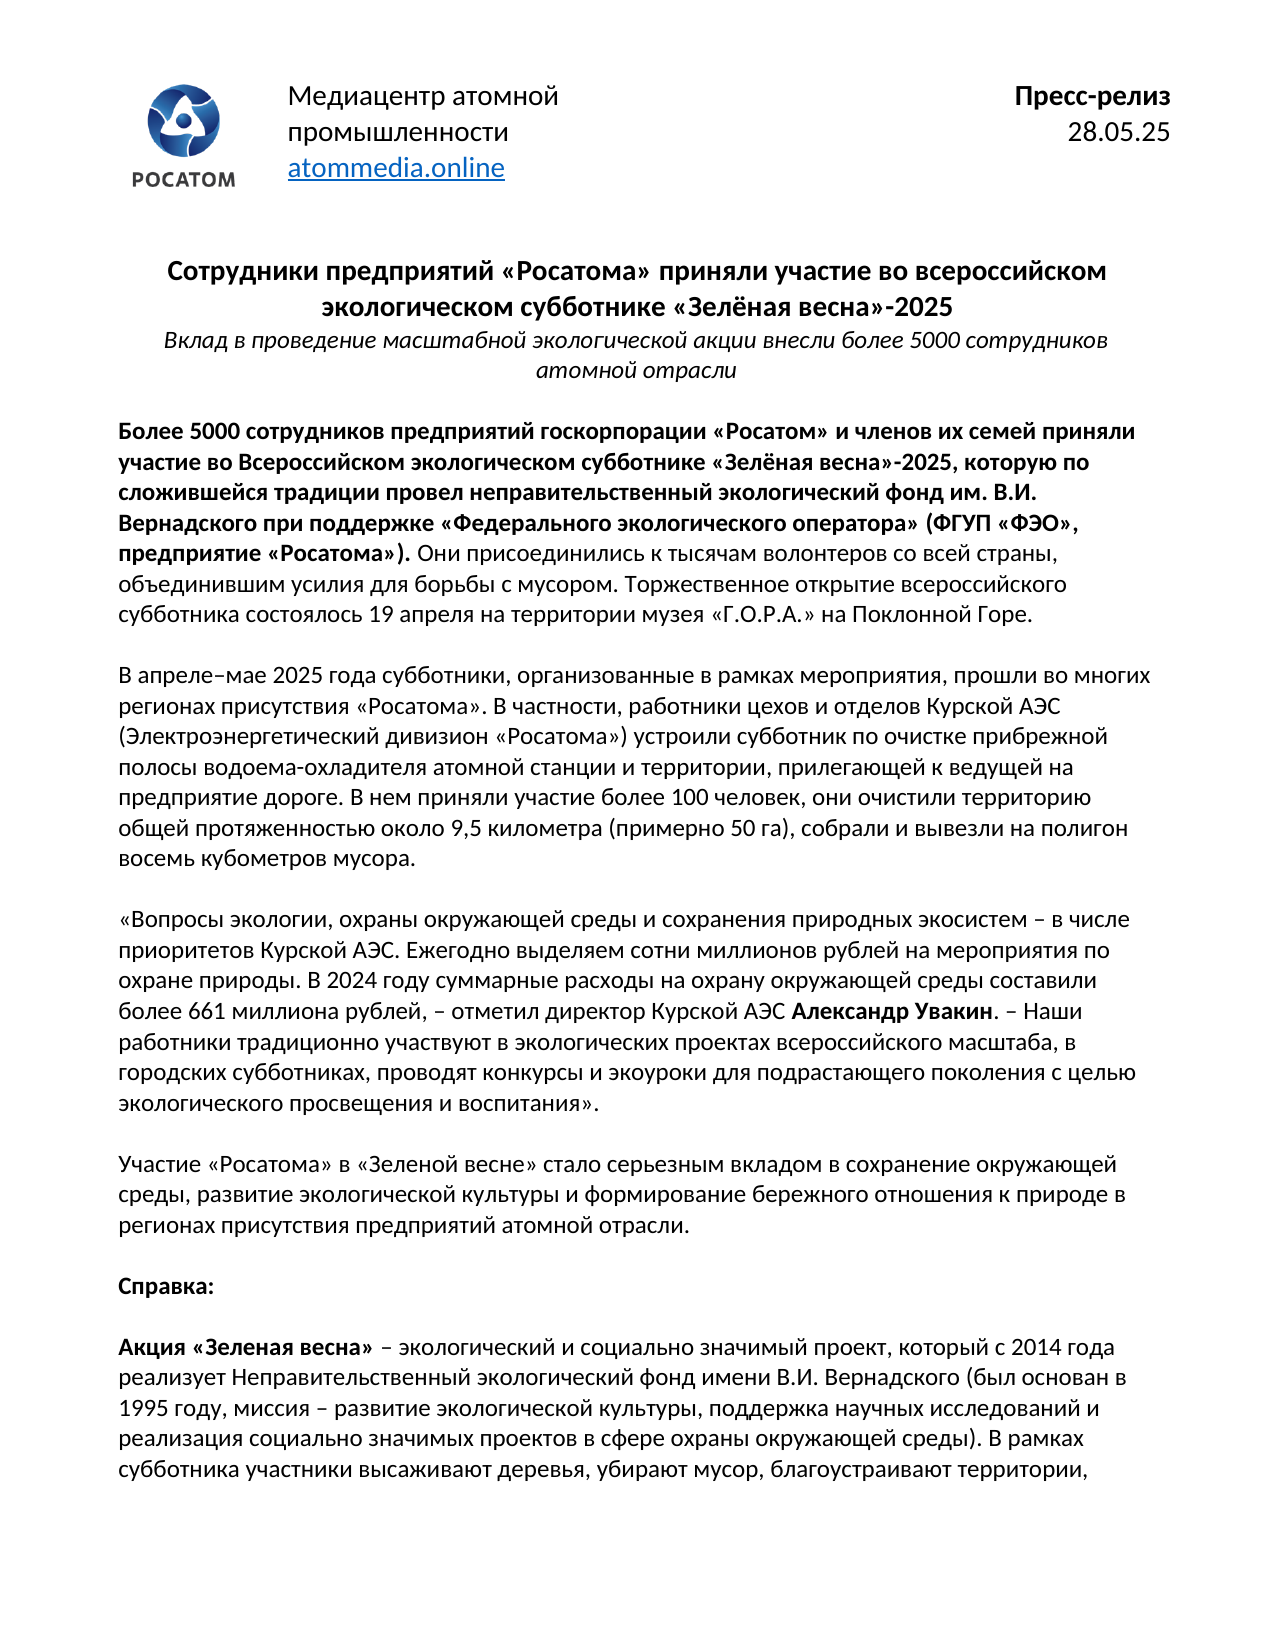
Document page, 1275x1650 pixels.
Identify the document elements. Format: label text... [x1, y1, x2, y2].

table_header [118, 78, 276, 222]
table_header Медиацентр атомной промышленности atommedia.online [276, 78, 705, 222]
text Сотрудники предприятий «Росатома» приняли участие во всероссийском экологическом субботнике «Зелёная весна»-2025 [118, 252, 1157, 324]
text Более 5000 сотрудников предприятий госкорпорации «Росатом» и членов их семей приняли участие во Всероссийском экологическом субботнике «Зелёная весна»-2025, которую по сложившейся традиции провел неправительственный экологический фонд им. В.И. Вернадского при поддержке «Федерального экологического оператора» (ФГУП «ФЭО», предприятие «Росатома»). Они присоединились к тысячам волонтеров со всей страны, объединившим усилия для борьбы с мусором. Торжественное открытие всероссийского субботника состоялось 19 апреля на территории музея «Г.О.Р.А.» на Поклонной Горе. [118, 415, 1157, 629]
text «Вопросы экологии, охраны окружающей среды и сохранения природных экосистем – в числе приоритетов Курской АЭС. Ежегодно выделяем сотни миллионов рублей на мероприятия по охране природы. В 2024 году суммарные расходы на охрану окружающей среды составили более 661 миллиона рублей, – отметил директор Курской АЭС Александр Увакин. – Наши работники традиционно участвуют в экологических проектах всероссийского масштаба, в городских субботниках, проводят конкурсы и экоуроки для подрастающего поколения с целью экологического просвещения и воспитания». [118, 904, 1157, 1117]
text Вклад в проведение масштабной экологической акции внесли более 5000 сотрудников атомной отрасли [118, 324, 1157, 385]
picture [132, 84, 235, 187]
table_header Пресс-релиз 28.05.25 [705, 78, 1240, 222]
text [118, 1331, 1157, 1483]
text Участие «Росатома» в «Зеленой весне» стало серьезным вкладом в сохранение окружающей среды, развитие экологической культуры и формирование бережного отношения к природе в регионах присутствия предприятий атомной отрасли. [118, 1148, 1157, 1239]
text Справка: [118, 1270, 1157, 1300]
text В апреле–мае 2025 года субботники, организованные в рамках мероприятия, прошли во многих регионах присутствия «Росатома». В частности, работники цехов и отделов Курской АЭС (Электроэнергетический дивизион «Росатома») устроили субботник по очистке прибрежной полосы водоема-охладителя атомной станции и территории, прилегающей к ведущей на предприятие дороге. В нем приняли участие более 100 человек, они очистили территорию общей протяженностью около 9,5 километра (примерно 50 га), собрали и вывезли на полигон восемь кубометров мусора. [118, 659, 1157, 873]
